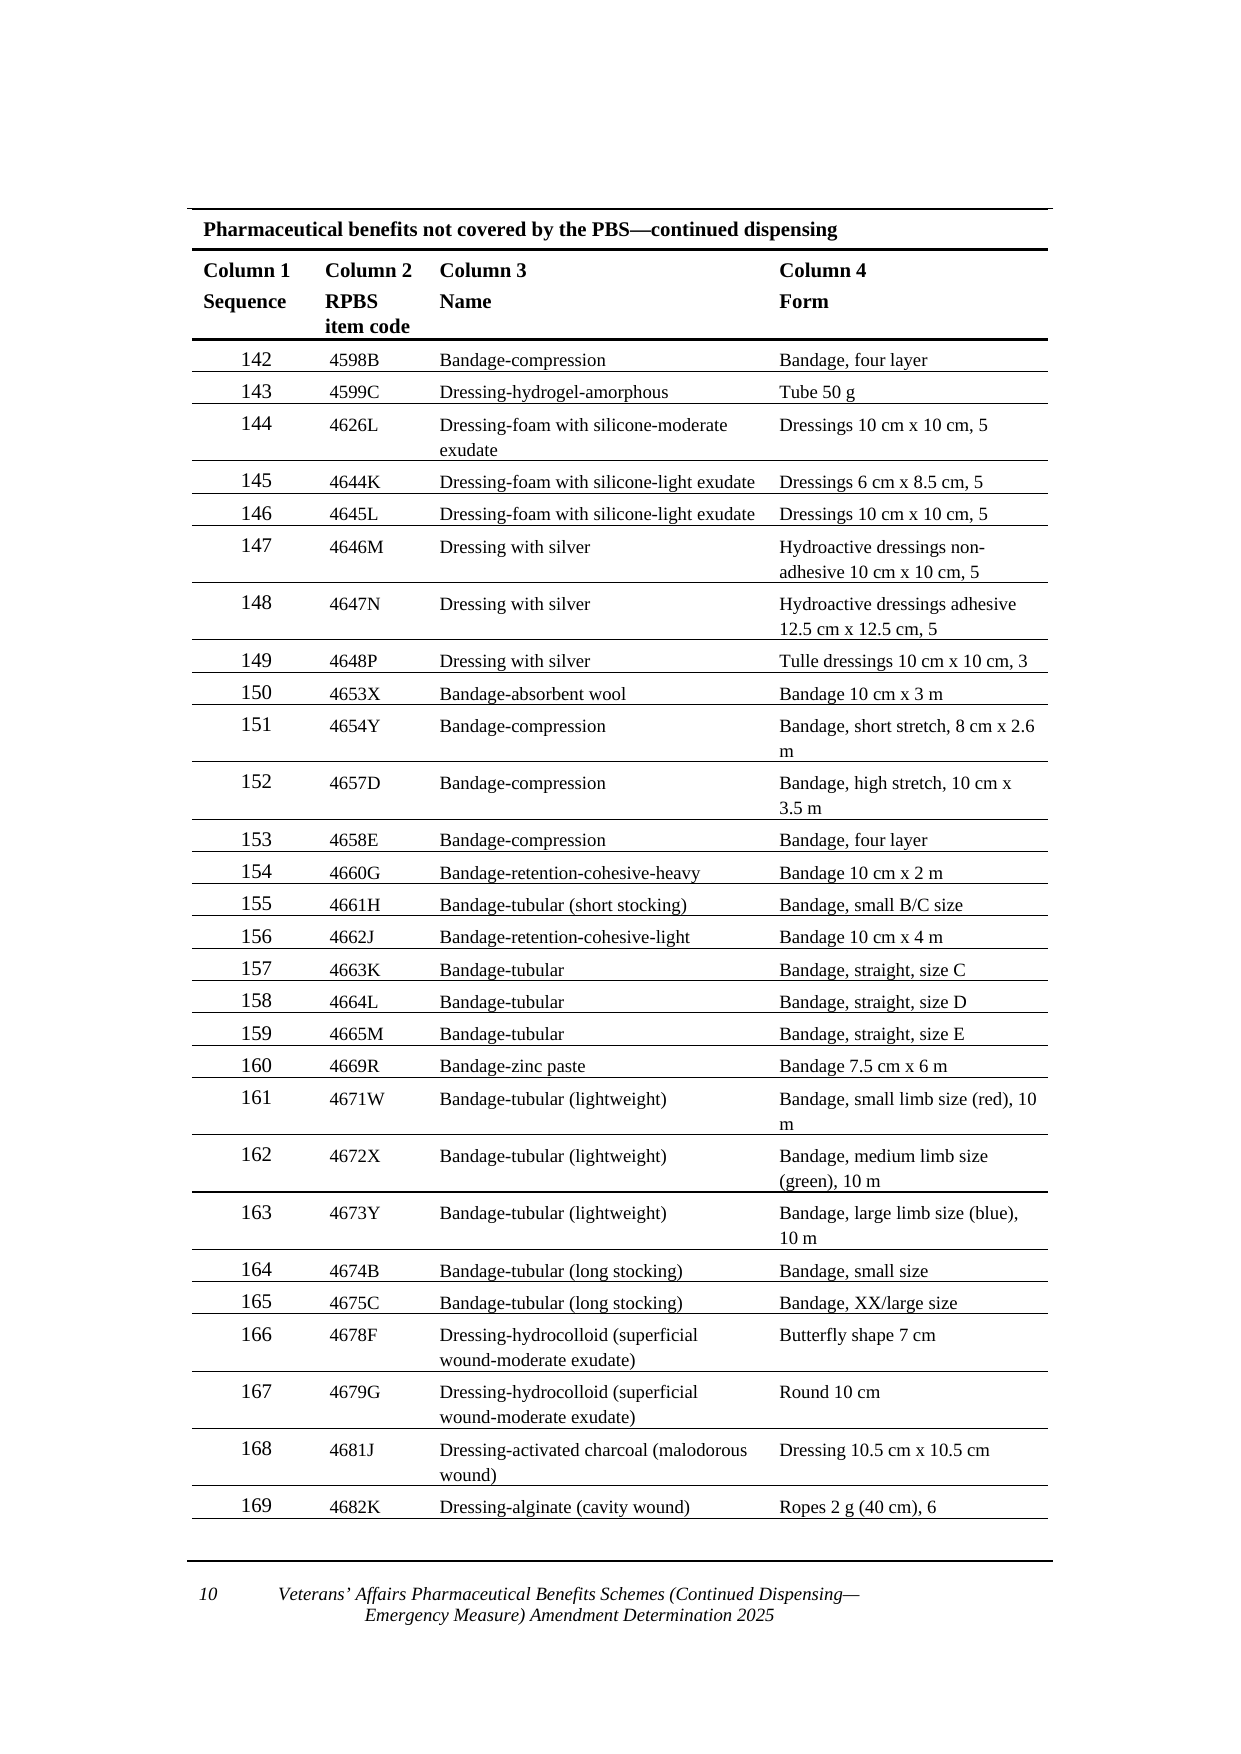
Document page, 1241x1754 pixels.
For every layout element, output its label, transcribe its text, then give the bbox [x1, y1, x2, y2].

table_cell [192, 494, 313, 525]
table_cell Column 4 Form [768, 251, 1048, 338]
table_cell 4682K [314, 1486, 428, 1517]
table_cell Bandage, four layer [768, 820, 1048, 851]
table_cell Bandage-tubular [428, 1013, 768, 1044]
table_cell 4599C [314, 372, 428, 403]
table_cell 4598B [314, 341, 428, 371]
table_cell 4663K [314, 949, 428, 980]
table_cell [192, 820, 313, 851]
table_cell [192, 1372, 313, 1428]
table_cell 4681J [314, 1429, 428, 1485]
table_cell [192, 949, 313, 980]
table_cell Bandage-retention-cohesive-light [428, 916, 768, 948]
table_cell Bandage, straight, size C [768, 949, 1048, 980]
table_cell 4647N [314, 583, 428, 639]
table_cell Bandage, XX/large size [768, 1282, 1048, 1313]
table_cell Bandage-tubular [428, 949, 768, 980]
table_cell Bandage-absorbent wool [428, 673, 768, 704]
table_cell Tube 50 g [768, 372, 1048, 403]
table_cell [192, 852, 313, 883]
table_cell Dressings 10 cm x 10 cm, 5 [768, 404, 1048, 460]
table_cell [192, 583, 313, 639]
table_cell Dressing-hydrocolloid (superficial wound-moderate exudate) [428, 1314, 768, 1371]
table_cell Dressing 10.5 cm x 10.5 cm [768, 1429, 1048, 1485]
table_cell Bandage-compression [428, 341, 768, 371]
table_cell Dressing-foam with silicone-moderate exudate [428, 404, 768, 460]
table_cell Round 10 cm [768, 1372, 1048, 1428]
table_cell Bandage-tubular (long stocking) [428, 1282, 768, 1313]
table_cell Bandage-compression [428, 820, 768, 851]
table_cell 4658E [314, 820, 428, 851]
table_cell [192, 404, 313, 460]
table_cell Dressing-hydrogel-amorphous [428, 372, 768, 403]
table_cell [192, 705, 313, 761]
table_cell Bandage-tubular (short stocking) [428, 884, 768, 915]
table_cell [192, 1314, 313, 1371]
table_cell Bandage 10 cm x 4 m [768, 916, 1048, 948]
table_cell Bandage, high stretch, 10 cm x 3.5 m [768, 762, 1048, 818]
table_cell Hydroactive dressings adhesive 12.5 cm x 12.5 cm, 5 [768, 583, 1048, 639]
table_cell [192, 1013, 313, 1044]
table_cell Dressing-activated charcoal (malodorous wound) [428, 1429, 768, 1485]
table_cell Bandage, small B/C size [768, 884, 1048, 915]
table_cell Dressings 10 cm x 10 cm, 5 [768, 494, 1048, 525]
table_cell Bandage-compression [428, 762, 768, 818]
table_cell Bandage, short stretch, 8 cm x 2.6 m [768, 705, 1048, 761]
table_cell Bandage-compression [428, 705, 768, 761]
table_cell Bandage-tubular (lightweight) [428, 1135, 768, 1191]
table_cell Bandage 10 cm x 2 m [768, 852, 1048, 883]
table_cell 4661H [314, 884, 428, 915]
table_cell 4648P [314, 640, 428, 672]
table_cell Bandage-tubular (long stocking) [428, 1250, 768, 1281]
table_cell 4665M [314, 1013, 428, 1044]
table_cell [192, 1135, 313, 1191]
table_cell [192, 1486, 313, 1517]
table_cell Column 2 RPBS item code [314, 251, 428, 338]
table_cell Bandage-tubular (lightweight) [428, 1193, 768, 1249]
table_cell [192, 884, 313, 915]
table_cell Dressing-alginate (cavity wound) [428, 1486, 768, 1517]
table_cell 4662J [314, 916, 428, 948]
table_cell 4679G [314, 1372, 428, 1428]
table_cell 4653X [314, 673, 428, 704]
table_cell Tulle dressings 10 cm x 10 cm, 3 [768, 640, 1048, 672]
table_cell Bandage, straight, size E [768, 1013, 1048, 1044]
table_cell 4660G [314, 852, 428, 883]
table_cell [192, 341, 313, 371]
table_cell 4672X [314, 1135, 428, 1191]
table_cell 4671W [314, 1078, 428, 1134]
table_cell [192, 916, 313, 948]
table_cell [192, 762, 313, 818]
table_cell 4645L [314, 494, 428, 525]
table_cell 4626L [314, 404, 428, 460]
table_cell [192, 526, 313, 582]
table_cell Dressing-foam with silicone-light exudate [428, 494, 768, 525]
table_cell Dressing with silver [428, 640, 768, 672]
table_cell 4673Y [314, 1193, 428, 1249]
table_cell 4654Y [314, 705, 428, 761]
table_cell Dressings 6 cm x 8.5 cm, 5 [768, 461, 1048, 492]
table_cell Hydroactive dressings non-adhesive 10 cm x 10 cm, 5 [768, 526, 1048, 582]
table_cell Bandage-zinc paste [428, 1046, 768, 1077]
table_cell Dressing-foam with silicone-light exudate [428, 461, 768, 492]
table_cell [192, 1282, 313, 1313]
table_cell Dressing with silver [428, 526, 768, 582]
table_cell Bandage, small limb size (red), 10 m [768, 1078, 1048, 1134]
table_cell [192, 981, 313, 1012]
table_cell [192, 1078, 313, 1134]
table_cell Bandage, four layer [768, 341, 1048, 371]
table_cell 4646M [314, 526, 428, 582]
table_header Pharmaceutical benefits not covered by the PBS—continued dispensing [192, 210, 1048, 248]
table_cell Ropes 2 g (40 cm), 6 [768, 1486, 1048, 1517]
table_cell Bandage-tubular [428, 981, 768, 1012]
table_cell Bandage, straight, size D [768, 981, 1048, 1012]
table_cell Dressing with silver [428, 583, 768, 639]
table_cell 4657D [314, 762, 428, 818]
table_cell [192, 1250, 313, 1281]
table_cell 4669R [314, 1046, 428, 1077]
table_cell Bandage 7.5 cm x 6 m [768, 1046, 1048, 1077]
table_cell Column 1 Sequence [192, 251, 313, 338]
table_cell [192, 640, 313, 672]
table_cell Butterfly shape 7 cm [768, 1314, 1048, 1371]
table_cell [192, 673, 313, 704]
table_cell Bandage, medium limb size (green), 10 m [768, 1135, 1048, 1191]
table_cell 4678F [314, 1314, 428, 1371]
table_cell Bandage-retention-cohesive-heavy [428, 852, 768, 883]
table_cell [192, 461, 313, 492]
table_cell Bandage, small size [768, 1250, 1048, 1281]
table_cell [192, 1193, 313, 1249]
table_cell Bandage, large limb size (blue), 10 m [768, 1193, 1048, 1249]
table_cell Bandage 10 cm x 3 m [768, 673, 1048, 704]
table_cell [192, 1046, 313, 1077]
table_cell 4644K [314, 461, 428, 492]
table_cell 4675C [314, 1282, 428, 1313]
table_cell 4674B [314, 1250, 428, 1281]
table_cell [192, 372, 313, 403]
table_cell Bandage-tubular (lightweight) [428, 1078, 768, 1134]
table_cell 4664L [314, 981, 428, 1012]
table_cell Dressing-hydrocolloid (superficial wound-moderate exudate) [428, 1372, 768, 1428]
table_cell [192, 1429, 313, 1485]
table_cell Column 3 Name [428, 251, 768, 338]
